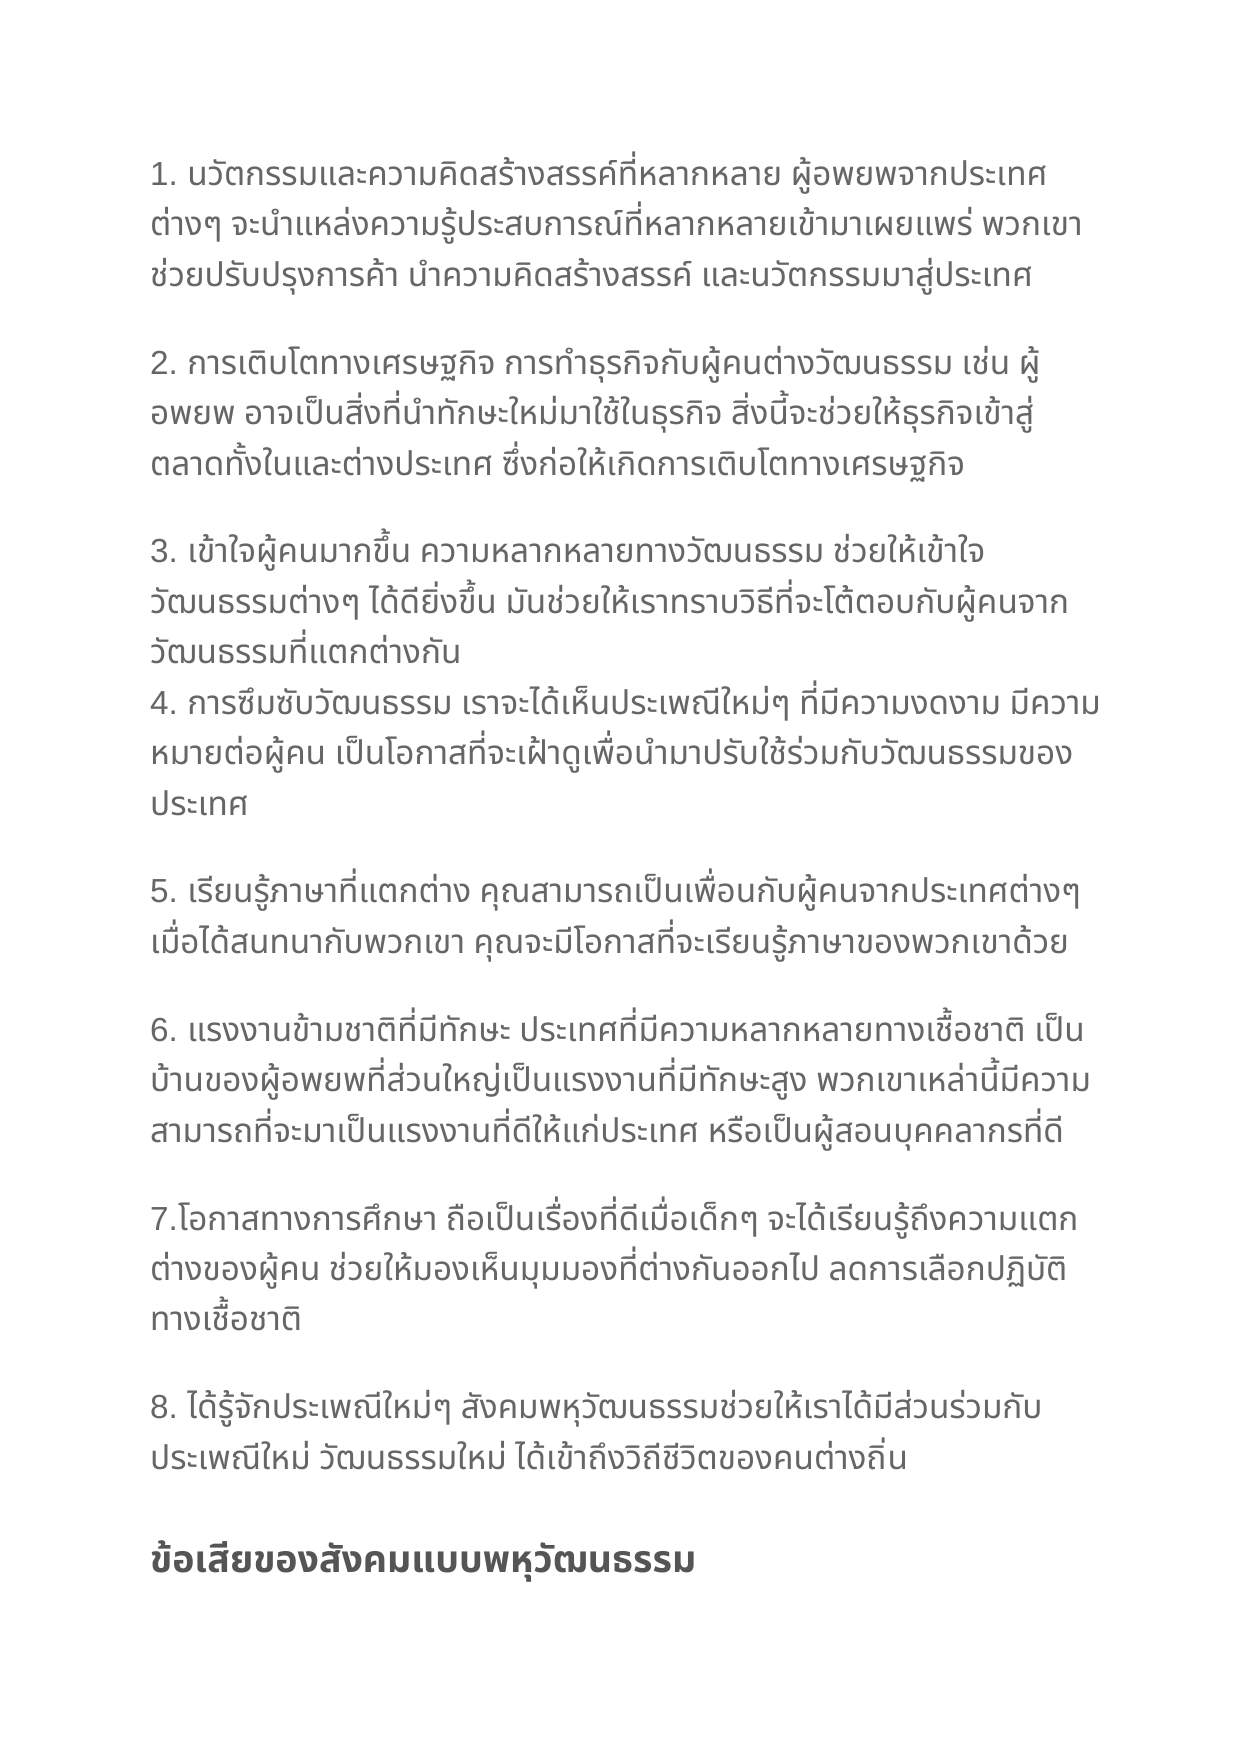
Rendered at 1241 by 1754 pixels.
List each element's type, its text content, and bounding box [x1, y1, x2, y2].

text 1. นวัตกรรมและความคิดสร้างสรรค์ที่หลากหลาย ผู้อพยพจากประเทศต่างๆ จะนำแหล่งความรู้ประสบการณ์ที่หลากหลายเข้ามาเผยแพร่ พวกเขาช่วยปรับปรุงการค้า นำความคิดสร้างสรรค์ และนวัตกรรมมาสู่ประเทศ [150, 150, 1107, 301]
text 6. แรงงานข้ามชาติที่มีทักษะ ประเทศที่มีความหลากหลายทางเชื้อชาติ เป็นบ้านของผู้อพยพที่ส่วนใหญ่เป็นแรงงานที่มีทักษะสูง พวกเขาเหล่านี้มีความสามารถที่จะมาเป็นแรงงานที่ดีให้แก่ประเทศ หรือเป็นผู้สอนบุคคลากรที่ดี [150, 1006, 1107, 1157]
text 7.โอกาสทางการศึกษา ถือเป็นเรื่องที่ดีเมื่อเด็กๆ จะได้เรียนรู้ถึงความแตกต่างของผู้คน ช่วยให้มองเห็นมุมมองที่ต่างกันออกไป ลดการเลือกปฏิบัติทางเชื้อชาติ [150, 1194, 1107, 1346]
text 2. การเติบโตทางเศรษฐกิจ การทำธุรกิจกับผู้คนต่างวัฒนธรรม เช่น ผู้อพยพ อาจเป็นสิ่งที่นำทักษะใหม่มาใช้ในธุรกิจ สิ่งนี้จะช่วยให้ธุรกิจเข้าสู่ตลาดทั้งในและต่างประเทศ ซึ่งก่อให้เกิดการเติบโตทางเศรษฐกิจ [150, 339, 1107, 490]
text ข้อเสียของสังคมแบบพหุวัฒนธรรม [150, 1522, 1107, 1589]
text 8. ได้รู้จักประเพณีใหม่ๆ สังคมพหุวัฒนธรรมช่วยให้เราได้มีส่วนร่วมกับประเพณีใหม่ วัฒนธรรมใหม่ ได้เข้าถึงวิถีชีวิตของคนต่างถิ่น [150, 1383, 1107, 1484]
text 3. เข้าใจผู้คนมากขึ้น ความหลากหลายทางวัฒนธรรม ช่วยให้เข้าใจวัฒนธรรมต่างๆ ได้ดียิ่งขึ้น มันช่วยให้เราทราบวิธีที่จะโต้ตอบกับผู้คนจากวัฒนธรรมที่แตกต่างกัน 4. การซึมซับวัฒนธรรม เราจะได้เห็นประเพณีใหม่ๆ ที่มีความงดงาม มีความหมายต่อผู้คน เป็นโอกาสที่จะเฝ้าดูเพื่อนำมาปรับใช้ร่วมกับวัฒนธรรมของประเทศ [150, 527, 1107, 830]
text 5. เรียนรู้ภาษาที่แตกต่าง คุณสามารถเป็นเพื่อนกับผู้คนจากประเทศต่างๆ เมื่อได้สนทนากับพวกเขา คุณจะมีโอกาสที่จะเรียนรู้ภาษาของพวกเขาด้วย [150, 867, 1107, 968]
